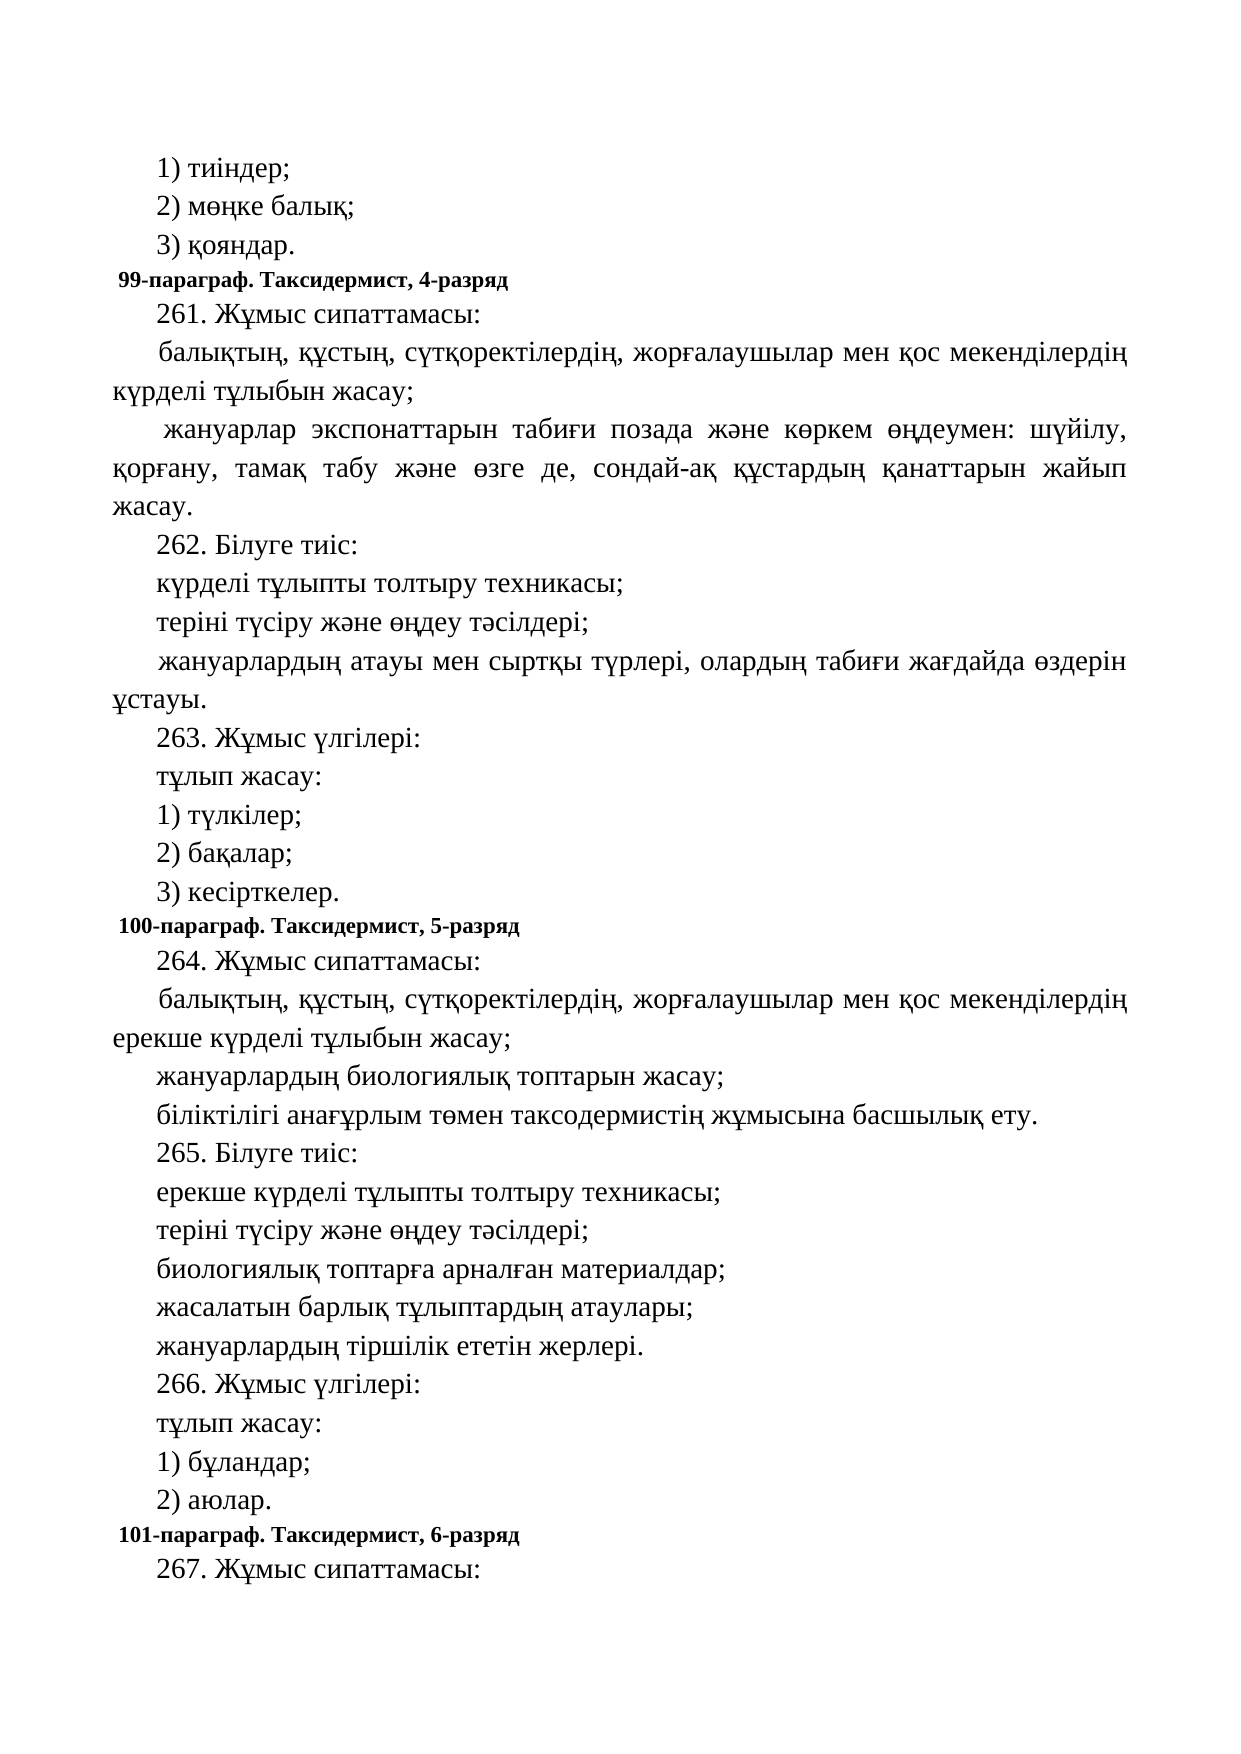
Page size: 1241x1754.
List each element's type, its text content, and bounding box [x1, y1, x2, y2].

text 100-параграф. Таксидермист, 5-разряд [112, 912, 1128, 939]
text күрделі тұлыпты толтыру техникасы; [112, 566, 1128, 599]
text 265. Білуге тиіс: [112, 1135, 1128, 1169]
text балықтың, құстың, сүтқоректілердің, жорғалаушылар мен қос мекенділердің ерекше күрделі тұлыбын жасау; [112, 981, 1128, 1053]
text біліктілігі анағұрлым төмен таксодермистің жұмысына басшылық ету. [112, 1097, 1128, 1130]
text 266. Жұмыс үлгілері: [112, 1367, 1128, 1400]
text теріні түсіру және өңдеу тәсілдері; [112, 604, 1128, 638]
text 1) бұландар; [112, 1444, 1128, 1477]
text 264. Жұмыс сипаттамасы: [112, 943, 1128, 976]
text 3) кесірткелер. [112, 874, 1128, 907]
text 2) бақалар; [112, 835, 1128, 869]
text биологиялық топтарға арналған материалдар; [112, 1251, 1128, 1284]
text 101-параграф. Таксидермист, 6-разряд [112, 1521, 1128, 1547]
text 267. Жұмыс сипаттамасы: [112, 1551, 1128, 1584]
text жасалатын барлық тұлыптардың атаулары; [112, 1289, 1128, 1323]
text 99-параграф. Таксидермист, 4-разряд [112, 266, 1128, 292]
text 3) қояндар. [112, 227, 1128, 261]
text 262. Білуге тиіс: [112, 527, 1128, 561]
text тұлып жасау: [112, 1405, 1128, 1439]
text жануарлардың атауы мен сыртқы түрлері, олардың табиғи жағдайда өздерін ұстауы. [112, 643, 1128, 715]
text 2) аюлар. [112, 1482, 1128, 1516]
text ерекше күрделі тұлыпты толтыру техникасы; [112, 1174, 1128, 1207]
text 1) тиіндер; [112, 150, 1128, 183]
text жануарлардың биологиялық топтарын жасау; [112, 1058, 1128, 1092]
text жануарлар экспонаттарын табиғи позада және көркем өңдеумен: шүйілу, қорғану, тамақ табу және өзге де, сондай-ақ құстардың қанаттарын жайып жасау. [112, 411, 1128, 522]
text жануарлардың тіршілік ететін жерлері. [112, 1328, 1128, 1362]
text 261. Жұмыс сипаттамасы: [112, 296, 1128, 329]
text тұлып жасау: [112, 758, 1128, 792]
text теріні түсіру және өңдеу тәсілдері; [112, 1212, 1128, 1246]
text 1) түлкілер; [112, 797, 1128, 830]
text балықтың, құстың, сүтқоректілердің, жорғалаушылар мен қос мекенділердің күрделі тұлыбын жасау; [112, 334, 1128, 406]
text 2) мөңке балық; [112, 188, 1128, 222]
text 263. Жұмыс үлгілері: [112, 720, 1128, 753]
